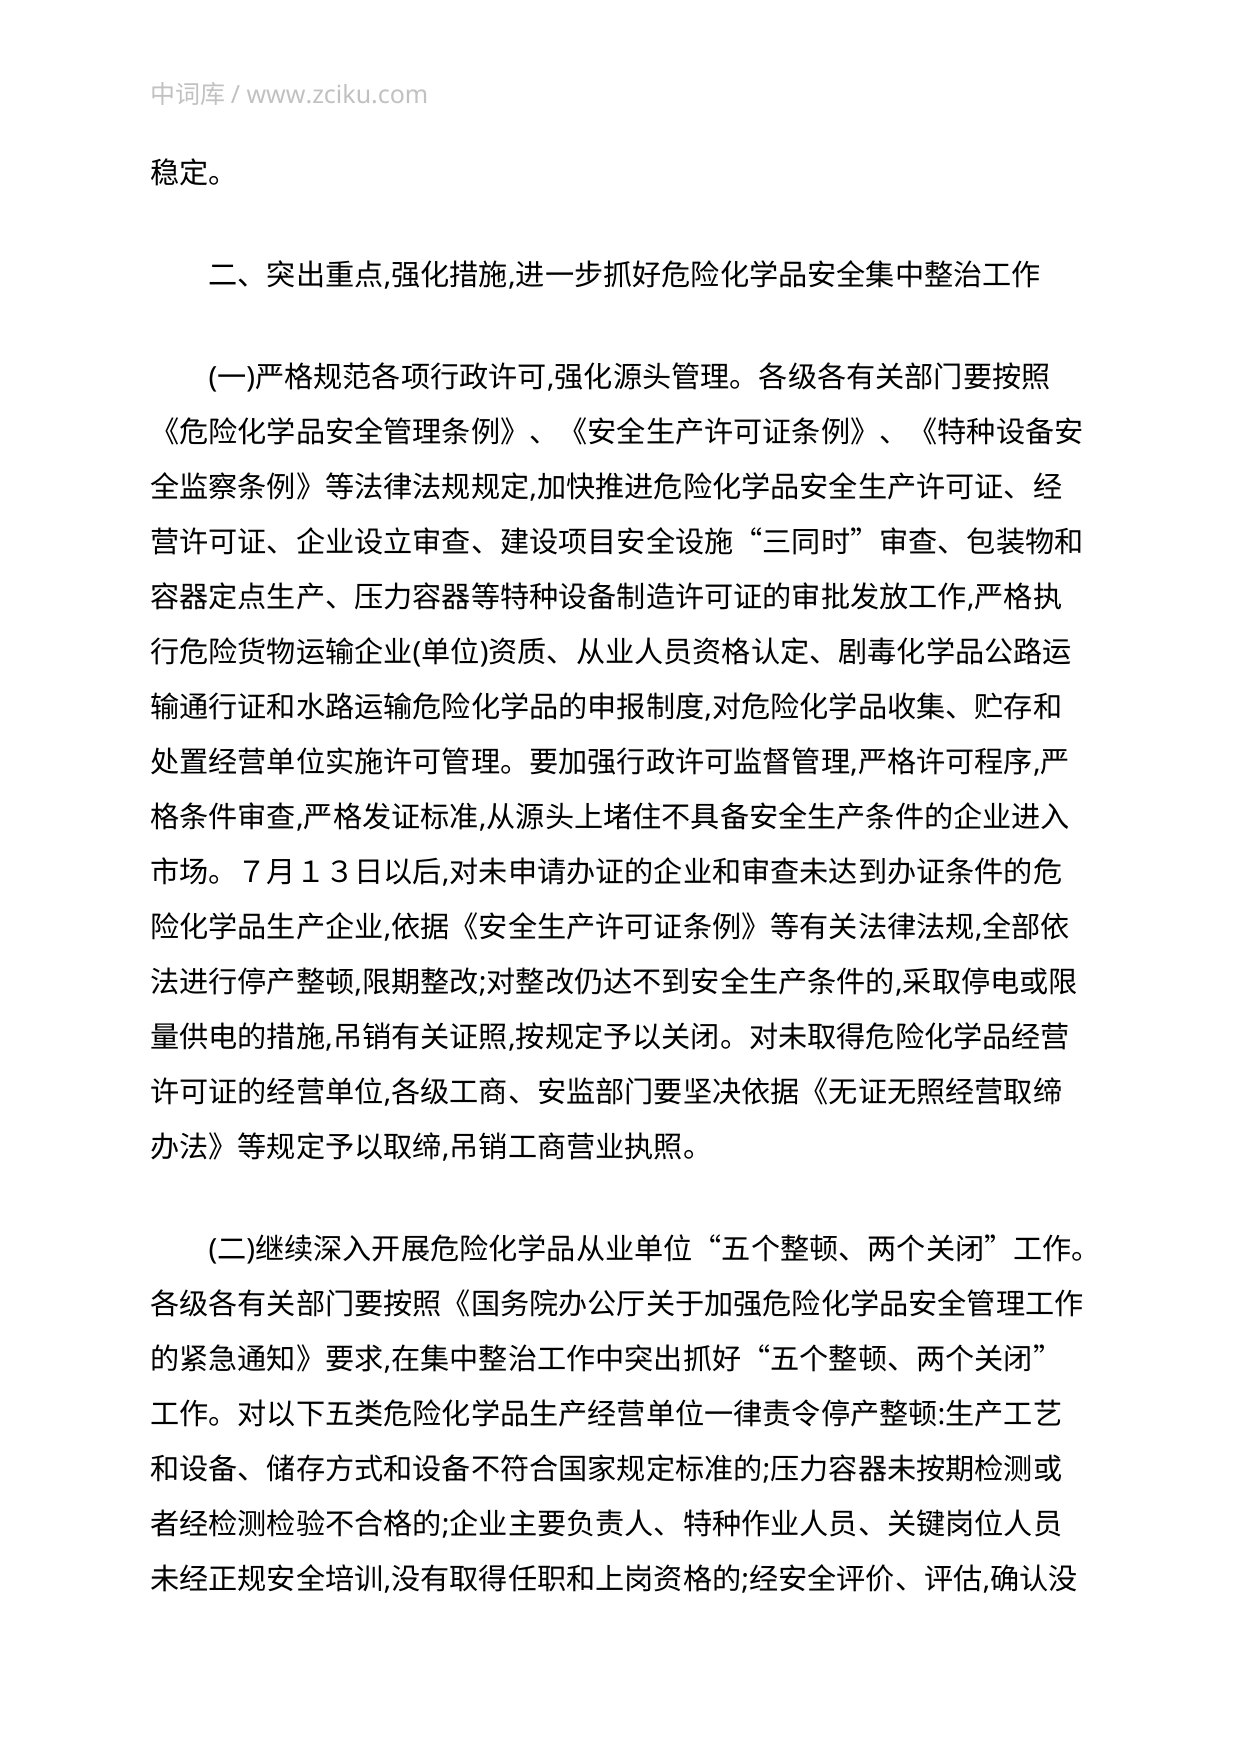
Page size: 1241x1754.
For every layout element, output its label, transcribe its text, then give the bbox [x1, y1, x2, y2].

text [150, 1226, 1090, 1598]
text (一)严格规范各项行政许可,强化源头管理。各级各有关部门要按照《危险化学品安全管理条例》、《安全生产许可证条例》、《特种设备安全监察条例》等法律法规规定,加快推进危险化学品安全生产许可证、经营许可证、企业设立审查、建设项目安全设施“三同时”审查、包装物和容器定点生产、压力容器等特种设备制造许可证的审批发放工作,严格执行危险货物运输企业(单位)资质、从业人员资格认定、剧毒化学品公路运输通行证和水路运输危险化学品的申报制度,对危险化学品收集、贮存和处置经营单位实施许可管理。要加强行政许可监督管理,严格许可程序,严格条件审查,严格发证标准,从源头上堵住不具备安全生产条件的企业进入市场。７月１３日以后,对未申请办证的企业和审查未达到办证条件的危险化学品生产企业,依据《安全生产许可证条例》等有关法律法规,全部依法进行停产整顿,限期整改;对整改仍达不到安全生产条件的,采取停电或限量供电的措施,吊销有关证照,按规定予以关闭。对未取得危险化学品经营许可证的经营单位,各级工商、安监部门要坚决依据《无证无照经营取缔办法》等规定予以取缔,吊销工商营业执照。 [150, 354, 1090, 1166]
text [150, 150, 1090, 192]
text 二、突出重点,强化措施,进一步抓好危险化学品安全集中整治工作 [150, 252, 1090, 294]
